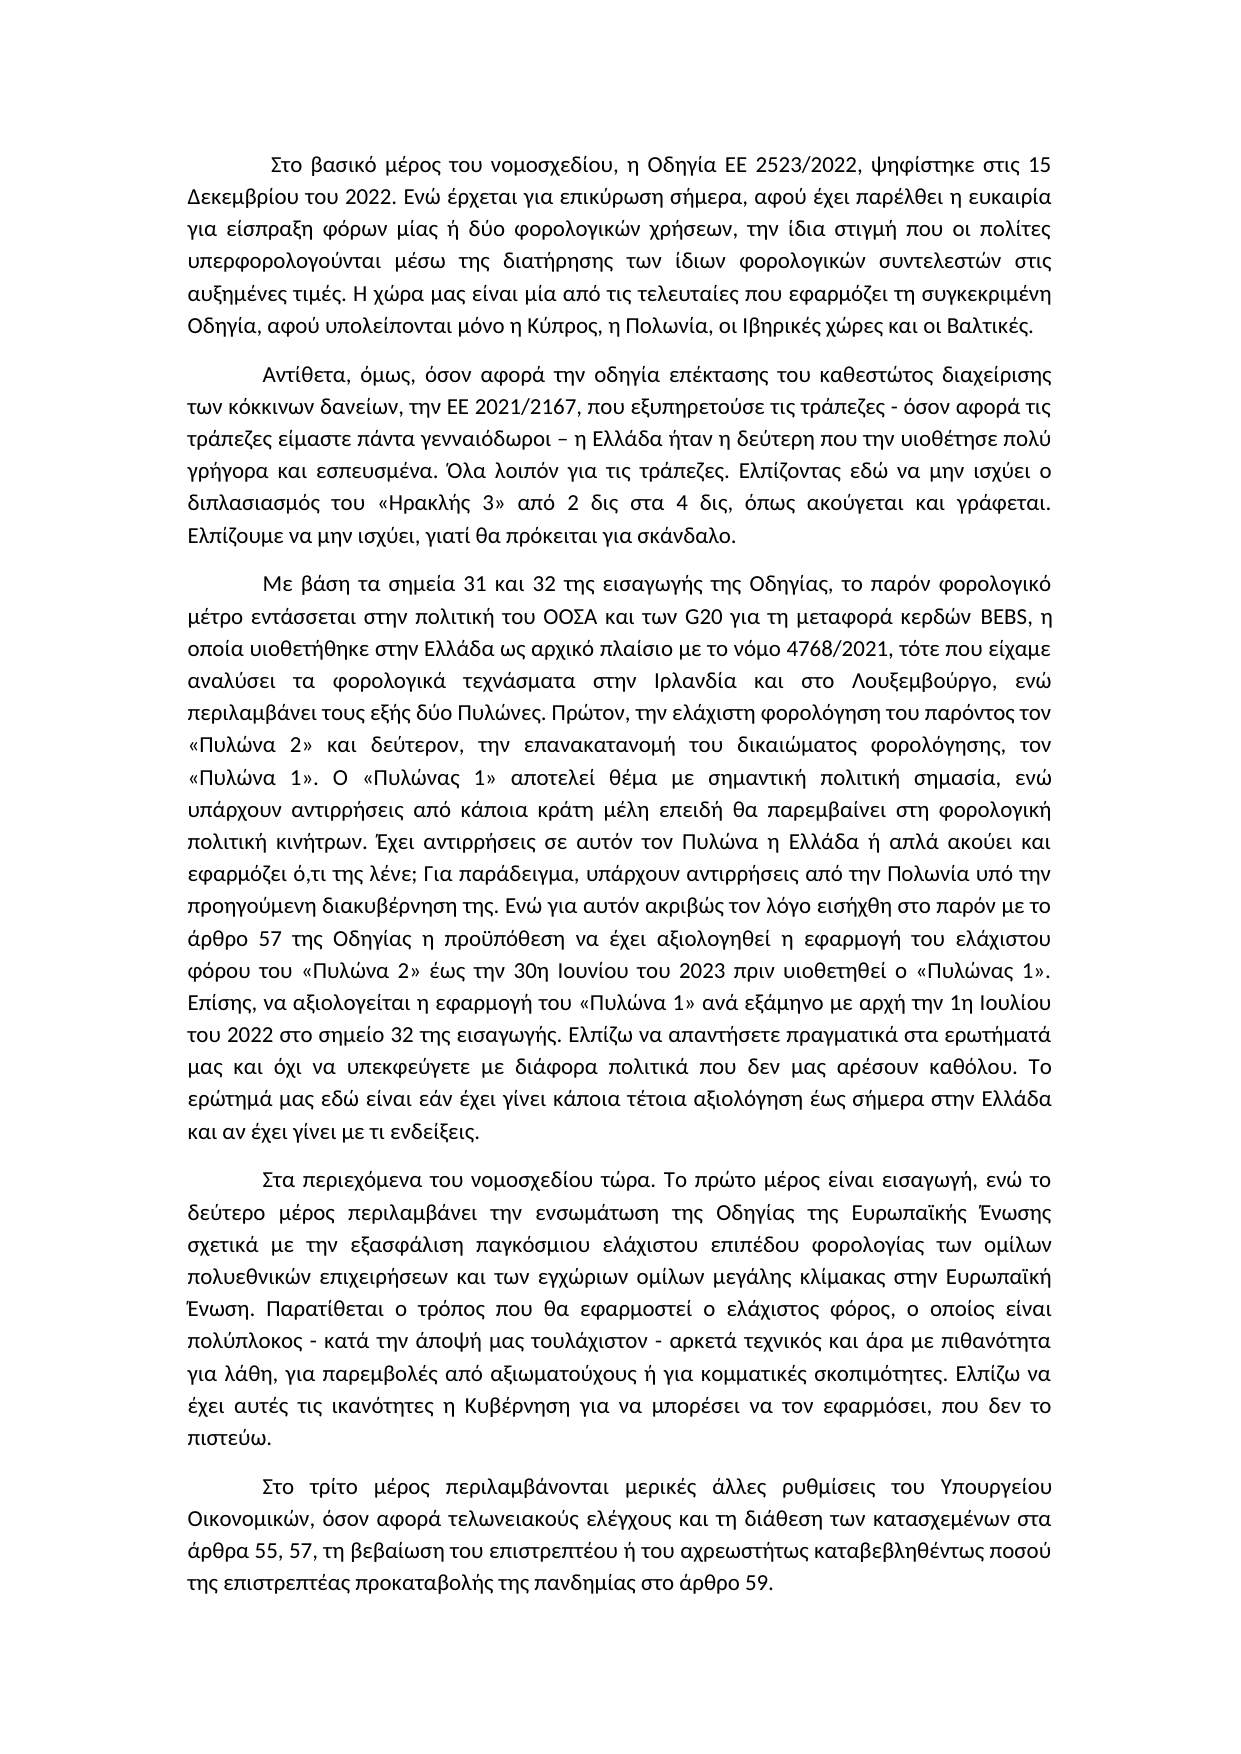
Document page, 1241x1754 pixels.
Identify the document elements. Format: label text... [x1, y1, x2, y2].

text Αντίθετα, όμως, όσον αφορά την οδηγία επέκτασης του καθεστώτος διαχείρισης των κόκκινων δανείων, την ΕΕ 2021/2167, που εξυπηρετούσε τις τράπεζες - όσον αφορά τις τράπεζες είμαστε πάντα γενναιόδωροι – η Ελλάδα ήταν η δεύτερη που την υιοθέτησε πολύ γρήγορα και εσπευσμένα. Όλα λοιπόν για τις τράπεζες. Ελπίζοντας εδώ να μην ισχύει ο διπλασιασμός του «Ηρακλής 3» από 2 δις στα 4 δις, όπως ακούγεται και γράφεται. Ελπίζουμε να μην ισχύει, γιατί θα πρόκειται για σκάνδαλο. [187, 360, 1053, 549]
text Στο τρίτο μέρος περιλαμβάνονται μερικές άλλες ρυθμίσεις του Υπουργείου Οικονομικών, όσον αφορά τελωνειακούς ελέγχους και τη διάθεση των κατασχεμένων στα άρθρα 55, 57, τη βεβαίωση του επιστρεπτέου ή του αχρεωστήτως καταβεβληθέντως ποσού της επιστρεπτέας προκαταβολής της πανδημίας στο άρθρο 59. [187, 1472, 1053, 1597]
text Στα περιεχόμενα του νομοσχεδίου τώρα. Το πρώτο μέρος είναι εισαγωγή, ενώ το δεύτερο μέρος περιλαμβάνει την ενσωμάτωση της Οδηγίας της Ευρωπαϊκής Ένωσης σχετικά με την εξασφάλιση παγκόσμιου ελάχιστου επιπέδου φορολογίας των ομίλων πολυεθνικών επιχειρήσεων και των εγχώριων ομίλων μεγάλης κλίμακας στην Ευρωπαϊκή Ένωση. Παρατίθεται ο τρόπος που θα εφαρμοστεί ο ελάχιστος φόρος, ο οποίος είναι πολύπλοκος - κατά την άποψή μας τουλάχιστον - αρκετά τεχνικός και άρα με πιθανότητα για λάθη, για παρεμβολές από αξιωματούχους ή για κομματικές σκοπιμότητες. Ελπίζω να έχει αυτές τις ικανότητες η Κυβέρνηση για να μπορέσει να τον εφαρμόσει, που δεν το πιστεύω. [187, 1166, 1053, 1451]
text Με βάση τα σημεία 31 και 32 της εισαγωγής της Οδηγίας, το παρόν φορολογικό μέτρο εντάσσεται στην πολιτική του ΟΟΣΑ και των G20 για τη μεταφορά κερδών BEBS, η οποία υιοθετήθηκε στην Ελλάδα ως αρχικό πλαίσιο με το νόμο 4768/2021, τότε που είχαμε αναλύσει τα φορολογικά τεχνάσματα στην Ιρλανδία και στο Λουξεμβούργο, ενώ περιλαμβάνει τους εξής δύο Πυλώνες. Πρώτον, την ελάχιστη φορολόγηση του παρόντος τον «Πυλώνα 2» και δεύτερον, την επανακατανομή του δικαιώματος φορολόγησης, τον «Πυλώνα 1». Ο «Πυλώνας 1» αποτελεί θέμα με σημαντική πολιτική σημασία, ενώ υπάρχουν αντιρρήσεις από κάποια κράτη μέλη επειδή θα παρεμβαίνει στη φορολογική πολιτική κινήτρων. Έχει αντιρρήσεις σε αυτόν τον Πυλώνα η Ελλάδα ή απλά ακούει και εφαρμόζει ό,τι της λένε; Για παράδειγμα, υπάρχουν αντιρρήσεις από την Πολωνία υπό την προηγούμενη διακυβέρνηση της. Ενώ για αυτόν ακριβώς τον λόγο εισήχθη στο παρόν με το άρθρο 57 της Οδηγίας η προϋπόθεση να έχει αξιολογηθεί η εφαρμογή του ελάχιστου φόρου του «Πυλώνα 2» έως την 30η Ιουνίου του 2023 πριν υιοθετηθεί ο «Πυλώνας 1». Επίσης, να αξιολογείται η εφαρμογή του «Πυλώνα 1» ανά εξάμηνο με αρχή την 1η Ιουλίου του 2022 στο σημείο 32 της εισαγωγής. Ελπίζω να απαντήσετε πραγματικά στα ερωτήματά μας και όχι να υπεκφεύγετε με διάφορα πολιτικά που δεν μας αρέσουν καθόλου. Το ερώτημά μας εδώ είναι εάν έχει γίνει κάποια τέτοια αξιολόγηση έως σήμερα στην Ελλάδα και αν έχει γίνει με τι ενδείξεις. [187, 569, 1053, 1145]
text Στο βασικό μέρος του νομοσχεδίου, η Οδηγία ΕΕ 2523/2022, ψηφίστηκε στις 15 Δεκεμβρίου του 2022. Ενώ έρχεται για επικύρωση σήμερα, αφού έχει παρέλθει η ευκαιρία για είσπραξη φόρων μίας ή δύο φορολογικών χρήσεων, την ίδια στιγμή που οι πολίτες υπερφορολογούνται μέσω της διατήρησης των ίδιων φορολογικών συντελεστών στις αυξημένες τιμές. Η χώρα μας είναι μία από τις τελευταίες που εφαρμόζει τη συγκεκριμένη Οδηγία, αφού υπολείπονται μόνο η Κύπρος, η Πολωνία, οι Ιβηρικές χώρες και οι Βαλτικές. [187, 150, 1053, 339]
